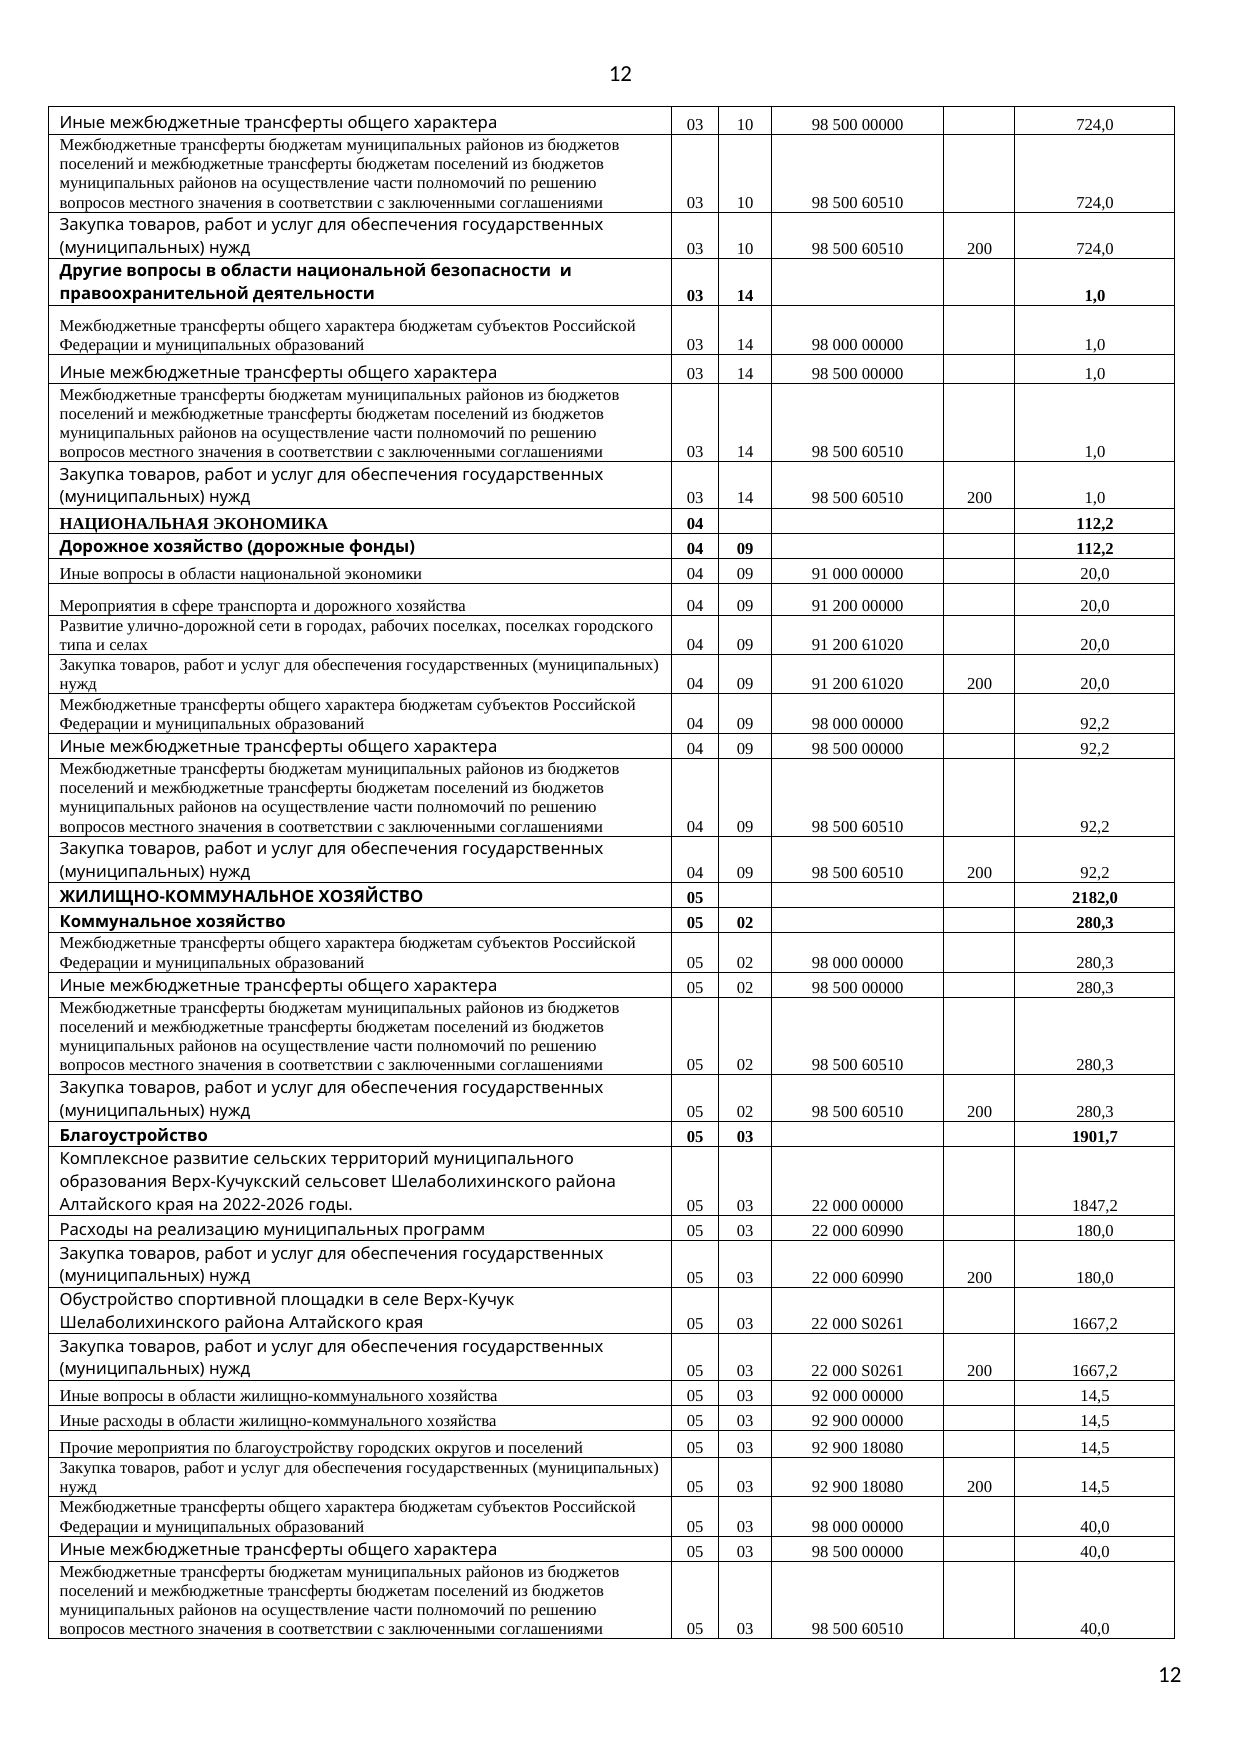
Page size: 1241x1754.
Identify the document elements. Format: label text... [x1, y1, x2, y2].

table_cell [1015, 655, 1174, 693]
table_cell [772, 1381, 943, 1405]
table_cell 10 [719, 213, 771, 258]
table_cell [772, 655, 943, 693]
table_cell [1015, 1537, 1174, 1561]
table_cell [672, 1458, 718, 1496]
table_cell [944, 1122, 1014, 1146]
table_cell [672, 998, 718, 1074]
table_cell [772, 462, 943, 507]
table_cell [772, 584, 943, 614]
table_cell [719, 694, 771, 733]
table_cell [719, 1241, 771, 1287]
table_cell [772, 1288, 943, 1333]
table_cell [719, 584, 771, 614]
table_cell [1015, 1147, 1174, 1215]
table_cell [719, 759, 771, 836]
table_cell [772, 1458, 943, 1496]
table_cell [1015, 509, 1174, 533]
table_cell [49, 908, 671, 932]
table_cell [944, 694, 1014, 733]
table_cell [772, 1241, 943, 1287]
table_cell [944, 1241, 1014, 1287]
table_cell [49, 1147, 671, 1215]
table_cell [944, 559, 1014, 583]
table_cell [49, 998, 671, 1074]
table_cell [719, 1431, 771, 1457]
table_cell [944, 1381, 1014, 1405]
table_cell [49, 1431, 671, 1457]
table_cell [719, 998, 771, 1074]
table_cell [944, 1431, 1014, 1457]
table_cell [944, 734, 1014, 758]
table_cell 03 [672, 107, 718, 134]
table_cell [944, 107, 1014, 134]
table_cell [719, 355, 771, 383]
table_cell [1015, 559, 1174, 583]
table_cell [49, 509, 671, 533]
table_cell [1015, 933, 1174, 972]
table_cell 1,0 [1015, 259, 1174, 304]
table_cell Межбюджетные трансферты бюджетам муниципальных районов из бюджетов поселений и межбюджетные трансферты бюджетам поселений из бюджетов муниципальных районов на осуществление части полномочий по решению вопросов местного значения в соответствии с заключенными соглашениями [49, 135, 671, 212]
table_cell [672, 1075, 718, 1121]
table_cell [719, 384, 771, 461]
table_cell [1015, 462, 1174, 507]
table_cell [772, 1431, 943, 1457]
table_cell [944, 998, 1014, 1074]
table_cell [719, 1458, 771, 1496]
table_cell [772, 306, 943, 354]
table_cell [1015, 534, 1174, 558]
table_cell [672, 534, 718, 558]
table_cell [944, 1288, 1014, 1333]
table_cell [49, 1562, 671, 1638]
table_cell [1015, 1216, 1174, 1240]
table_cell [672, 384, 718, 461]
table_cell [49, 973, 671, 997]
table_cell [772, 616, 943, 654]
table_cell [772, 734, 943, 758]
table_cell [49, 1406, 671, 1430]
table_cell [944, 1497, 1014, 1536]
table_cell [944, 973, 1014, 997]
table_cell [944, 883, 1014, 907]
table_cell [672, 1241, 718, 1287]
table_cell 98 500 00000 [772, 107, 943, 134]
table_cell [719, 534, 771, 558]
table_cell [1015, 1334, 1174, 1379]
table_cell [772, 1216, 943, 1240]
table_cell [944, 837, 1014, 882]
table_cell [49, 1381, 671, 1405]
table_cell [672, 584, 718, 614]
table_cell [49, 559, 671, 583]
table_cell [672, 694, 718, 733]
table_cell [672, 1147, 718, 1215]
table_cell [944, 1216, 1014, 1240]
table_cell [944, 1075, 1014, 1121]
table_cell 03 [672, 135, 718, 212]
table_cell [944, 259, 1014, 304]
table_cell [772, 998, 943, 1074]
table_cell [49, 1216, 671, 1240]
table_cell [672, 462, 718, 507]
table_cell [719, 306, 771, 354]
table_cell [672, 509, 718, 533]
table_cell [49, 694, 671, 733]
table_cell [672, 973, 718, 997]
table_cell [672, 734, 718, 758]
table_cell 200 [944, 213, 1014, 258]
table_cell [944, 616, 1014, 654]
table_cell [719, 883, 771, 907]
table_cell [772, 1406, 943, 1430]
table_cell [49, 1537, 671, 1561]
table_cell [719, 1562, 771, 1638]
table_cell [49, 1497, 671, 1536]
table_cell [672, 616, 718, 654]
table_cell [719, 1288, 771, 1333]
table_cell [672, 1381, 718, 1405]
table_cell 724,0 [1015, 107, 1174, 134]
table_cell 98 500 60510 [772, 213, 943, 258]
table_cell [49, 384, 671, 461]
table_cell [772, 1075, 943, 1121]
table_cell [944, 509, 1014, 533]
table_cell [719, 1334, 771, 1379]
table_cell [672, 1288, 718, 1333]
table_cell 724,0 [1015, 213, 1174, 258]
table_cell 03 [672, 213, 718, 258]
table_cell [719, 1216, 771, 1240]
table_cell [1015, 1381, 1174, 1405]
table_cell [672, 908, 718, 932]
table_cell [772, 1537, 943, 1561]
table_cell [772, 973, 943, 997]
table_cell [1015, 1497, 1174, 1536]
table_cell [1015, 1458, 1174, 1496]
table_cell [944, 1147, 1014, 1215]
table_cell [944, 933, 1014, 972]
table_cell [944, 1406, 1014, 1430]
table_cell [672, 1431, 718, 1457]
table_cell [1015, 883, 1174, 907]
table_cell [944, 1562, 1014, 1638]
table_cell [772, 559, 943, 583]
table_cell Иные межбюджетные трансферты общего характера [49, 107, 671, 134]
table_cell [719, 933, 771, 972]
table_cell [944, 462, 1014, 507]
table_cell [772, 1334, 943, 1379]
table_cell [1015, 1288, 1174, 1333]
table_cell 98 500 60510 [772, 135, 943, 212]
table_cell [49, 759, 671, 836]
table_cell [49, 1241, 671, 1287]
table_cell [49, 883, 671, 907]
table_cell 03 [672, 259, 718, 304]
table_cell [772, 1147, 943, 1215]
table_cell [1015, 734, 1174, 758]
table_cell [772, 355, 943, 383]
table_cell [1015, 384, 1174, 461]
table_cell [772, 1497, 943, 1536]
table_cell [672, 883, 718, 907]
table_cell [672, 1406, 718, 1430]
table_cell [772, 259, 943, 304]
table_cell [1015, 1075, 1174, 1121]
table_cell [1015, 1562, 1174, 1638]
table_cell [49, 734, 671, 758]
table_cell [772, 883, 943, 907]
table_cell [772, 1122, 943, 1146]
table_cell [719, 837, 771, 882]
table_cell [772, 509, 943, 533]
table_cell 724,0 [1015, 135, 1174, 212]
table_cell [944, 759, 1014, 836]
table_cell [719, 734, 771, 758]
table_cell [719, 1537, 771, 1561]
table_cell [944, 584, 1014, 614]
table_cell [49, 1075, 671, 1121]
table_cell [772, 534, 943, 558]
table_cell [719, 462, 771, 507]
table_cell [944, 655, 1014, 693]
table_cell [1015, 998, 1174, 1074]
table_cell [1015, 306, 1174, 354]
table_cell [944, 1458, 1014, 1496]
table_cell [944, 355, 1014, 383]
table_cell Другие вопросы в области национальной безопасности и правоохранительной деятельности [49, 259, 671, 304]
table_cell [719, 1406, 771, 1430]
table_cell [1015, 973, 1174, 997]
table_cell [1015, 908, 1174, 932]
table_cell [944, 135, 1014, 212]
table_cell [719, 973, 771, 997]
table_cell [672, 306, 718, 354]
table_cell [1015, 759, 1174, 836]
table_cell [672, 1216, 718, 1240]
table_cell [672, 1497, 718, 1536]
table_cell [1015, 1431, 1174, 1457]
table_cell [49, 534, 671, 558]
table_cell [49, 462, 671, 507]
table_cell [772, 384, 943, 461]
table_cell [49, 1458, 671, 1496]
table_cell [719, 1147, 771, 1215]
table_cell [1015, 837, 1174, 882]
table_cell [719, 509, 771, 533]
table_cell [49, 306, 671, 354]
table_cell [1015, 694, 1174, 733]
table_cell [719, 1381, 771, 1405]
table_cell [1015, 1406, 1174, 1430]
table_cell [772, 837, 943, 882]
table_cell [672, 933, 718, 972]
table_cell 14 [719, 259, 771, 304]
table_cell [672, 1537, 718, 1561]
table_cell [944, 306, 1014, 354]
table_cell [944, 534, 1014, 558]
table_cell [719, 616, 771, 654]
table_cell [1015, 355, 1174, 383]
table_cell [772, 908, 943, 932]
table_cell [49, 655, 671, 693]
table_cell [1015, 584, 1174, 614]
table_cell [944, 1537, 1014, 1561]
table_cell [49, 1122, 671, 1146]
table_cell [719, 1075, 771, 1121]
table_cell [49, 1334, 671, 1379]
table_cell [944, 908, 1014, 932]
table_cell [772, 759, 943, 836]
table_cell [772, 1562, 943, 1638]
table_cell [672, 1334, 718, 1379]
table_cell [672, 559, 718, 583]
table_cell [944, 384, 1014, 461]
table_cell 10 [719, 107, 771, 134]
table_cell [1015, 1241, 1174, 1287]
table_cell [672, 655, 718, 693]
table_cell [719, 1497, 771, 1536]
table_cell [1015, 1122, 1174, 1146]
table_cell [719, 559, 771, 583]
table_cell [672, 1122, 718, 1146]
table_cell Закупка товаров, работ и услуг для обеспечения государственных (муниципальных) нужд [49, 213, 671, 258]
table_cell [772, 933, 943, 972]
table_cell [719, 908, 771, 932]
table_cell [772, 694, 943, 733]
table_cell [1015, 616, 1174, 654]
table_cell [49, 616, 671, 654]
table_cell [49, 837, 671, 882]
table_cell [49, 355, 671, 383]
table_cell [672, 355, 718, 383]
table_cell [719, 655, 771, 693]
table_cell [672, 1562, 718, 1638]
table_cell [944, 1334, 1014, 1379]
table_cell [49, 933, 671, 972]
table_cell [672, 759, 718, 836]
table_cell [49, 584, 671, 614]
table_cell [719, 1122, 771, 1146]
table_cell 10 [719, 135, 771, 212]
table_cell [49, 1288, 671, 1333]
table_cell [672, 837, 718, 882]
